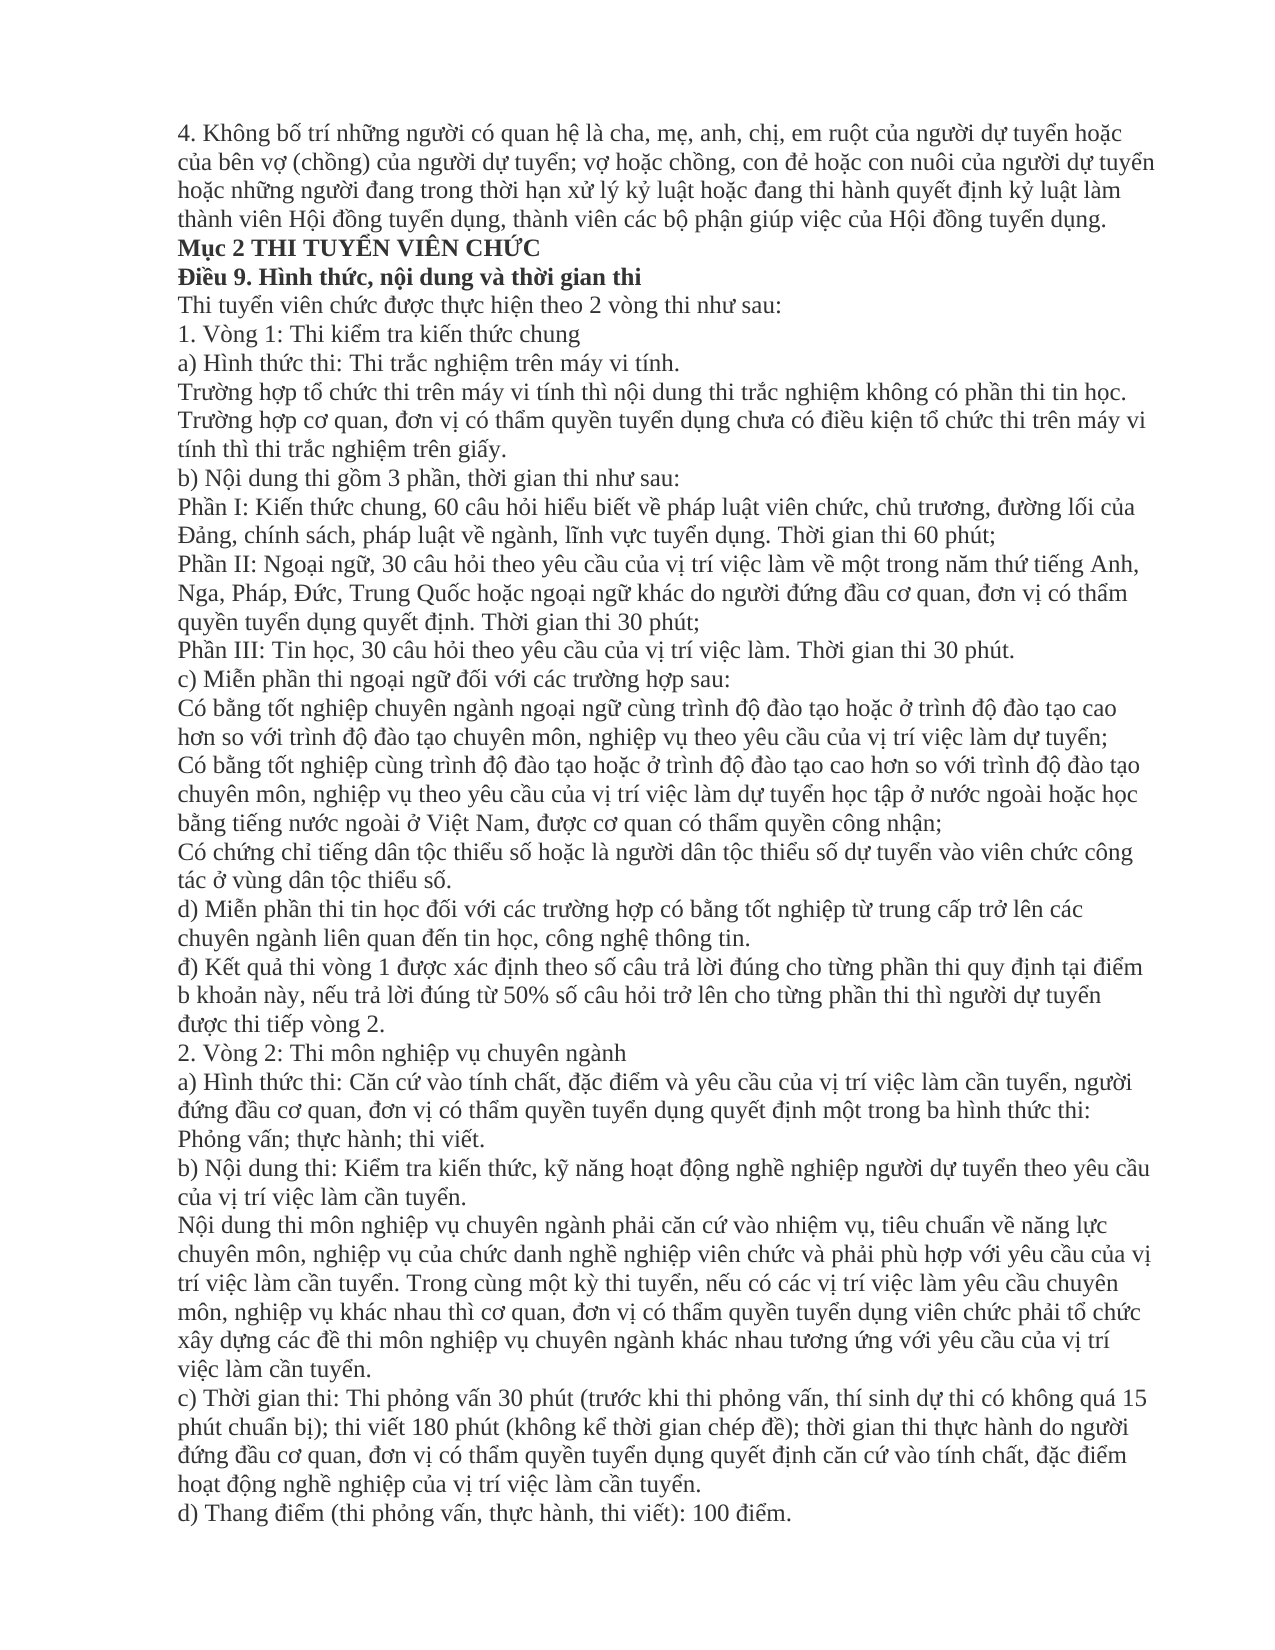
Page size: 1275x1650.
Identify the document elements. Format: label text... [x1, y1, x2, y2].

text c) Thời gian thi: Thi phỏng vấn 30 phút (trước khi thi phỏng vấn, thí sinh dự thi có không quá 15 phút chuẩn bị); thi viết 180 phút (không kể thời gian chép đề); thời gian thi thực hành do người đứng đầu cơ quan, đơn vị có thẩm quyền tuyển dụng quyết định căn cứ vào tính chất, đặc điểm hoạt động nghề nghiệp của vị trí việc làm cần tuyển. [177, 1383, 1157, 1498]
text 2. Vòng 2: Thi môn nghiệp vụ chuyên ngành [177, 1038, 1157, 1067]
text d) Thang điểm (thi phỏng vấn, thực hành, thi viết): 100 điểm. [177, 1498, 1157, 1527]
text b) Nội dung thi gồm 3 phần, thời gian thi như sau: Phần I: Kiến thức chung, 60 câu hỏi hiểu biết về pháp luật viên chức, chủ trương, đường lối của Đảng, chính sách, pháp luật về ngành, lĩnh vực tuyển dụng. Thời gian thi 60 phút; Phần II: Ngoại ngữ, 30 câu hỏi theo yêu cầu của vị trí việc làm về một trong năm thứ tiếng Anh, Nga, Pháp, Đức, Trung Quốc hoặc ngoại ngữ khác do người đứng đầu cơ quan, đơn vị có thẩm quyền tuyển dụng quyết định. Thời gian thi 30 phút; Phần III: Tin học, 30 câu hỏi theo yêu cầu của vị trí việc làm. Thời gian thi 30 phút. [177, 463, 1157, 664]
text Điều 9. Hình thức, nội dung và thời gian thi Thi tuyển viên chức được thực hiện theo 2 vòng thi như sau: [177, 262, 1157, 319]
text 1. Vòng 1: Thi kiểm tra kiến thức chung [177, 319, 1157, 348]
text c) Miễn phần thi ngoại ngữ đối với các trường hợp sau: Có bằng tốt nghiệp chuyên ngành ngoại ngữ cùng trình độ đào tạo hoặc ở trình độ đào tạo cao hơn so với trình độ đào tạo chuyên môn, nghiệp vụ theo yêu cầu của vị trí việc làm dự tuyển; Có bằng tốt nghiệp cùng trình độ đào tạo hoặc ở trình độ đào tạo cao hơn so với trình độ đào tạo chuyên môn, nghiệp vụ theo yêu cầu của vị trí việc làm dự tuyển học tập ở nước ngoài hoặc học bằng tiếng nước ngoài ở Việt Nam, được cơ quan có thẩm quyền công nhận; Có chứng chỉ tiếng dân tộc thiểu số hoặc là người dân tộc thiểu số dự tuyển vào viên chức công tác ở vùng dân tộc thiểu số. [177, 664, 1157, 894]
text b) Nội dung thi: Kiểm tra kiến thức, kỹ năng hoạt động nghề nghiệp người dự tuyển theo yêu cầu của vị trí việc làm cần tuyển. Nội dung thi môn nghiệp vụ chuyên ngành phải căn cứ vào nhiệm vụ, tiêu chuẩn về năng lực chuyên môn, nghiệp vụ của chức danh nghề nghiệp viên chức và phải phù hợp với yêu cầu của vị trí việc làm cần tuyển. Trong cùng một kỳ thi tuyển, nếu có các vị trí việc làm yêu cầu chuyên môn, nghiệp vụ khác nhau thì cơ quan, đơn vị có thẩm quyền tuyển dụng viên chức phải tổ chức xây dựng các đề thi môn nghiệp vụ chuyên ngành khác nhau tương ứng với yêu cầu của vị trí việc làm cần tuyển. [177, 1153, 1157, 1383]
text 4. Không bố trí những người có quan hệ là cha, mẹ, anh, chị, em ruột của người dự tuyển hoặc của bên vợ (chồng) của người dự tuyển; vợ hoặc chồng, con đẻ hoặc con nuôi của người dự tuyển hoặc những người đang trong thời hạn xử lý kỷ luật hoặc đang thi hành quyết định kỷ luật làm thành viên Hội đồng tuyển dụng, thành viên các bộ phận giúp việc của Hội đồng tuyển dụng. [177, 118, 1157, 233]
text a) Hình thức thi: Thi trắc nghiệm trên máy vi tính. Trường hợp tổ chức thi trên máy vi tính thì nội dung thi trắc nghiệm không có phần thi tin học. Trường hợp cơ quan, đơn vị có thẩm quyền tuyển dụng chưa có điều kiện tổ chức thi trên máy vi tính thì thi trắc nghiệm trên giấy. [177, 348, 1157, 463]
text Mục 2 THI TUYỂN VIÊN CHỨC [177, 233, 1157, 262]
text a) Hình thức thi: Căn cứ vào tính chất, đặc điểm và yêu cầu của vị trí việc làm cần tuyển, người đứng đầu cơ quan, đơn vị có thẩm quyền tuyển dụng quyết định một trong ba hình thức thi: Phỏng vấn; thực hành; thi viết. [177, 1067, 1157, 1153]
text đ) Kết quả thi vòng 1 được xác định theo số câu trả lời đúng cho từng phần thi quy định tại điểm b khoản này, nếu trả lời đúng từ 50% số câu hỏi trở lên cho từng phần thi thì người dự tuyển được thi tiếp vòng 2. [177, 952, 1157, 1038]
text d) Miễn phần thi tin học đối với các trường hợp có bằng tốt nghiệp từ trung cấp trở lên các chuyên ngành liên quan đến tin học, công nghệ thông tin. [177, 894, 1157, 952]
